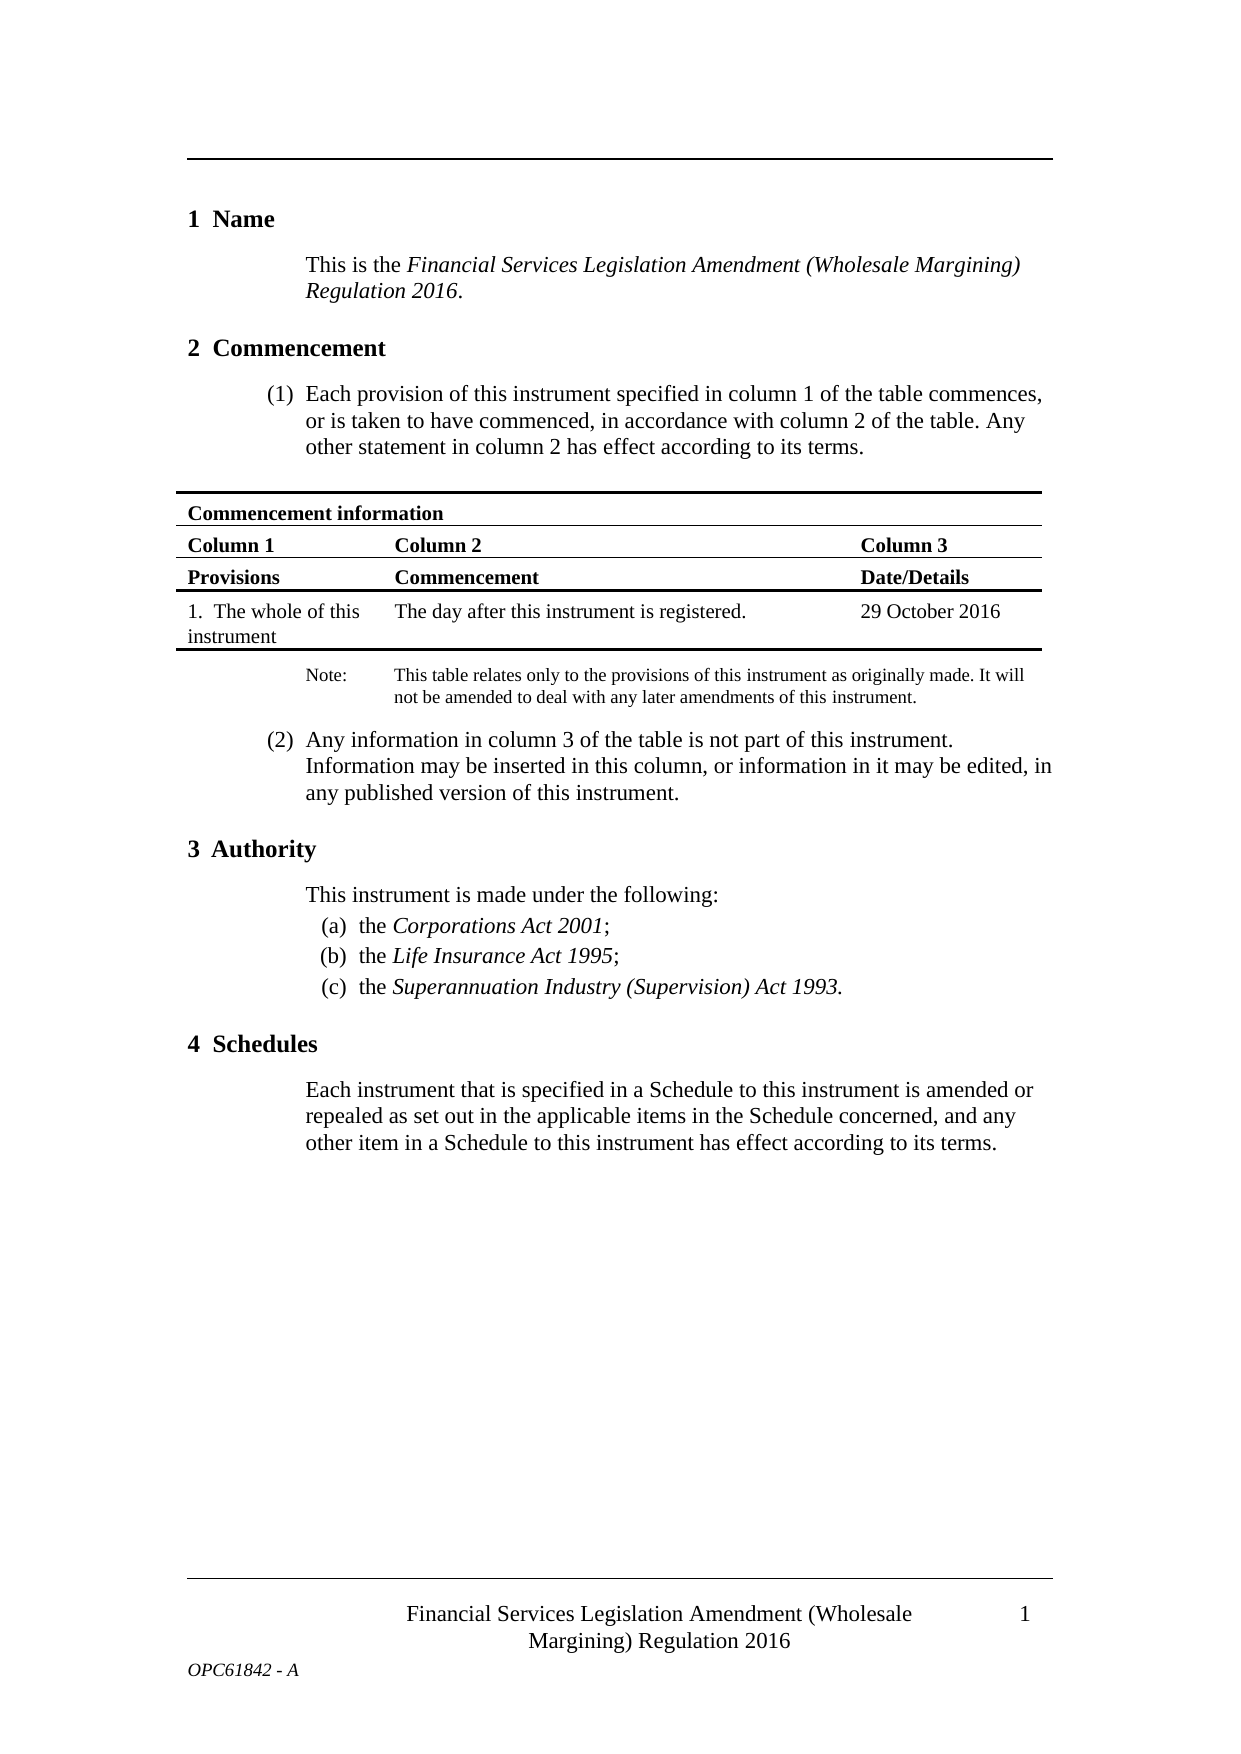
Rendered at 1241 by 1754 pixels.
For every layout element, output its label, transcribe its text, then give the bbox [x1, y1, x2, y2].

table_cell Provisions [176, 558, 383, 589]
table_cell Commencement [383, 558, 849, 589]
text 3 Authority [187, 834, 1053, 863]
text This is the Financial Services Legislation Amendment (Wholesale Margining) Regulation 2016. [187, 251, 1053, 304]
text 2 Commencement [187, 333, 1053, 362]
text Note: This table relates only to the provisions of this instrument as originally made. It will not be amended to deal with any later amendments of this instrument. [305, 664, 1053, 707]
table_cell 1. The whole of this instrument [176, 592, 383, 648]
table_cell 29 October 2016 [849, 592, 1042, 648]
text (b) the Life Insurance Act 1995; [187, 943, 1053, 969]
table_cell Column 1 [176, 526, 383, 557]
table_header Commencement information [176, 494, 1042, 525]
table_cell The day after this instrument is registered. [383, 592, 849, 648]
text This instrument is made under the following: [187, 882, 1053, 908]
text 1 Name [187, 204, 1053, 232]
text Each instrument that is specified in a Schedule to this instrument is amended or repealed as set out in the applicable items in the Schedule concerned, and any other item in a Schedule to this instrument has effect according to its terms. [187, 1076, 1053, 1155]
text 4 Schedules [187, 1029, 1053, 1057]
text (1) Each provision of this instrument specified in column 1 of the table commences, or is taken to have commenced, in accordance with column 2 of the table. Any other statement in column 2 has effect according to its terms. [187, 381, 1053, 459]
table_cell Column 2 [383, 526, 849, 557]
text (2) Any information in column 3 of the table is not part of this instrument. Information may be inserted in this column, or information in it may be edited, in any published version of this instrument. [187, 726, 1053, 805]
text (a) the Corporations Act 2001; [187, 912, 1053, 938]
table_cell Date/Details [849, 558, 1042, 589]
table_cell Column 3 [849, 526, 1042, 557]
text (c) the Superannuation Industry (Supervision) Act 1993. [187, 973, 1053, 999]
